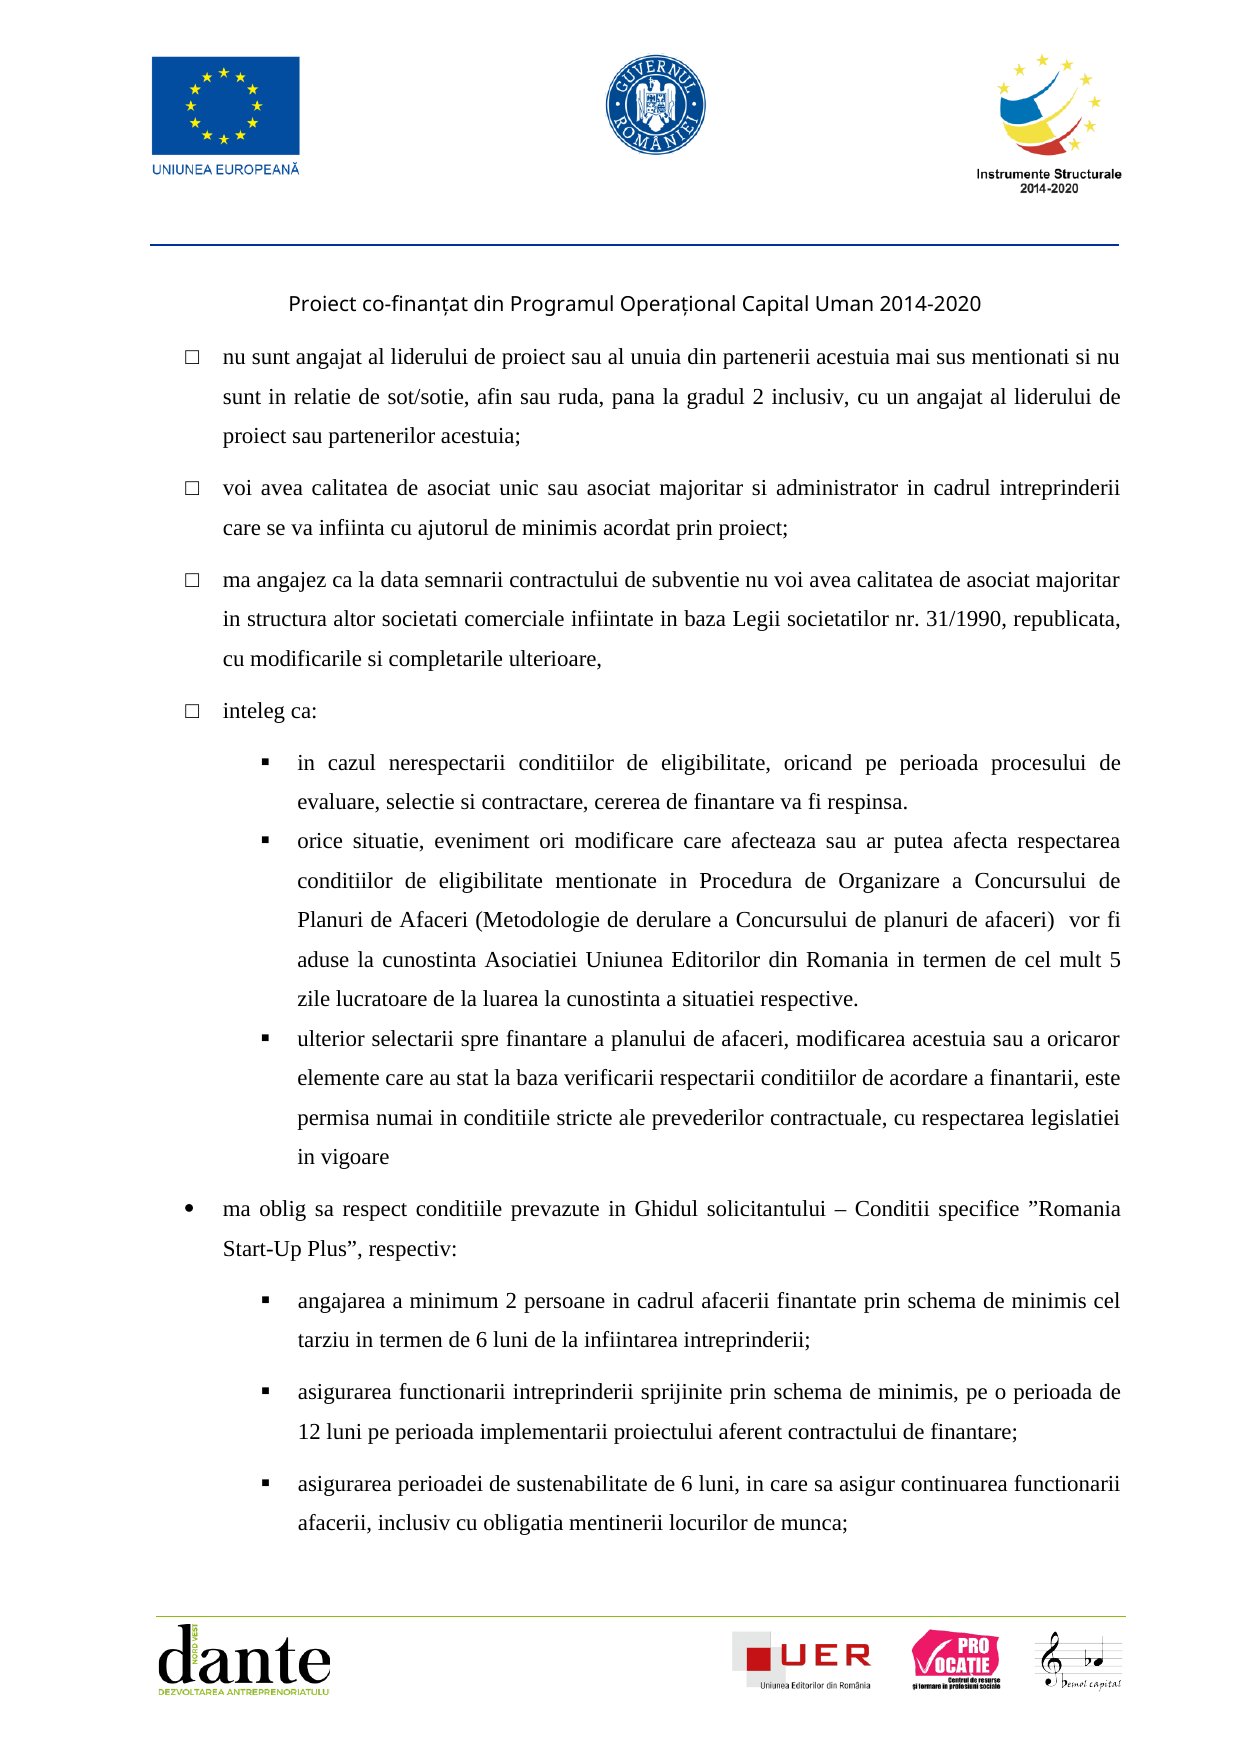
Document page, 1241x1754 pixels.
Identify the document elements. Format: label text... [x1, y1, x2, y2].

list ma angajez ca la data semnarii contractului de subventie nu voi avea calitatea de asociat majoritar in structura altor societati comerciale infiintate in baza Legii societatilor nr. 31/1990, republicata, cu modificarile si completarile ulterioare, [185, 566, 1122, 671]
list nu sunt angajat al liderului de proiect sau al unuia din partenerii acestuia mai sus mentionati si nu sunt in relatie de sot/sotie, afin sau ruda, pana la gradul 2 inclusiv, cu un angajat al liderului de proiect sau partenerilor acestuia; [185, 343, 1122, 449]
list inteleg ca: [185, 697, 1122, 723]
list in cazul nerespectarii conditiilor de eligibilitate, oricand pe perioada procesului de evaluare, selectie si contractare, cererea de finantare va fi respinsa. [260, 749, 1122, 814]
list ulterior selectarii spre finantare a planului de afaceri, modificarea acestuia sau a oricaror elemente care au stat la baza verificarii respectarii conditiilor de acordare a finantarii, este permisa numai in conditiile stricte ale prevederilor contractuale, cu respectarea legislatiei in vigoare [260, 1025, 1122, 1170]
picture [76, 46, 1198, 217]
picture [895, 1624, 1017, 1695]
list orice situatie, eveniment ori modificare care afecteaza sau ar putea afecta respectarea conditiilor de eligibilitate mentionate in Procedura de Organizare a Concursului de Planuri de Afaceri (Metodologie de derulare a Concursului de planuri de afaceri) vor fi aduse la cunostinta Asociatiei Uniunea Editorilor din Romania in termen de cel mult 5 zile lucratoare de la luarea la cunostinta a situatiei respective. [260, 828, 1122, 1012]
picture [158, 1624, 330, 1695]
list ma oblig sa respect conditiile prevazute in Ghidul solicitantului – Conditii specifice ”Romania Start-Up Plus”, respectiv: [185, 1195, 1122, 1261]
picture [723, 1623, 890, 1700]
picture [1018, 1626, 1142, 1696]
list asigurarea functionarii intreprinderii sprijinite prin schema de minimis, pe o perioada de 12 luni pe perioada implementarii proiectului aferent contractului de finantare; [260, 1378, 1122, 1444]
list voi avea calitatea de asociat unic sau asociat majoritar si administrator in cadrul intreprinderii care se va infiinta cu ajutorul de minimis acordat prin proiect; [185, 474, 1122, 540]
list asigurarea perioadei de sustenabilitate de 6 luni, in care sa asigur continuarea functionarii afacerii, inclusiv cu obligatia mentinerii locurilor de munca; [260, 1470, 1122, 1536]
list angajarea a minimum 2 persoane in cadrul afacerii finantate prin schema de minimis cel tarziu in termen de 6 luni de la infiintarea intreprinderii; [260, 1287, 1122, 1353]
